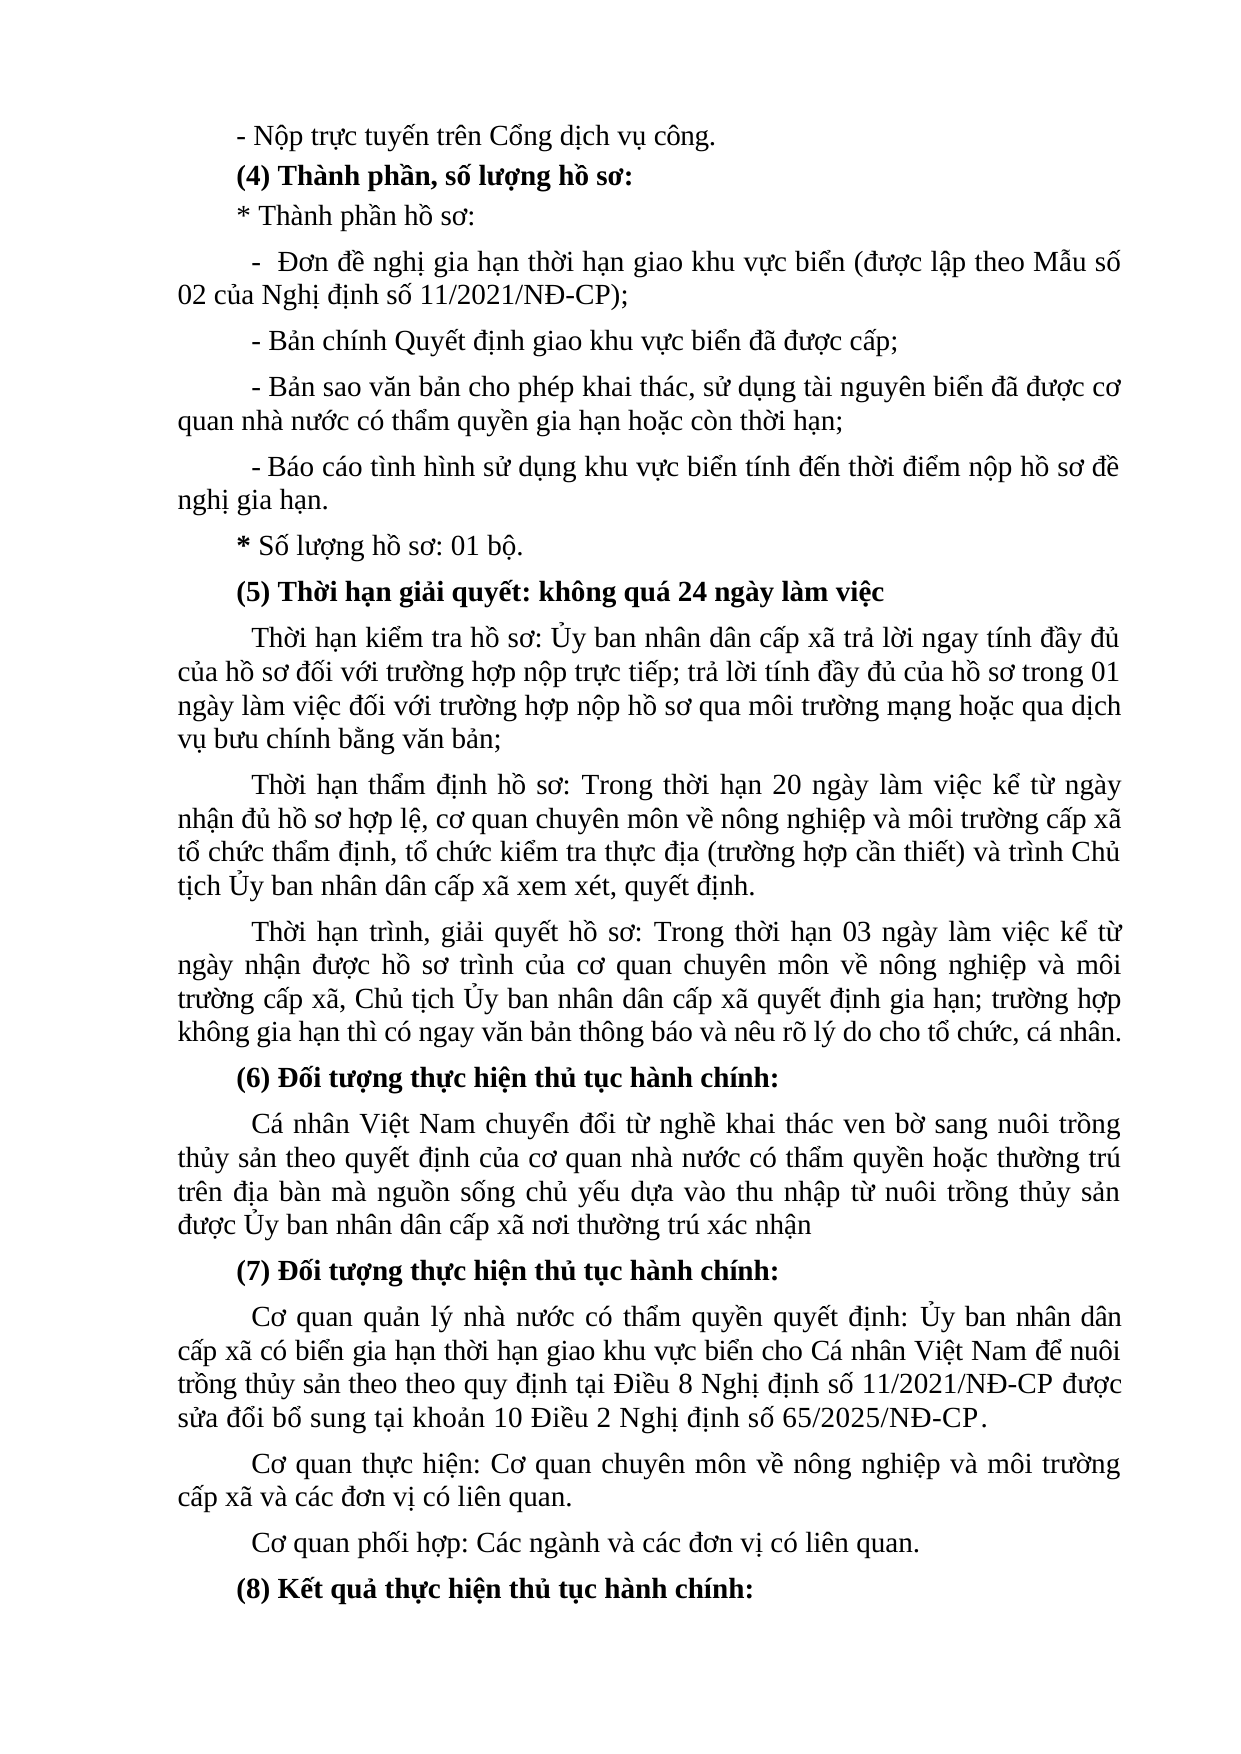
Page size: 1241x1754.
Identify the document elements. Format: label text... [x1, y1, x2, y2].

text Cơ quan quản lý nhà nước có thẩm quyền quyết định: Ủy ban nhân dân cấp xã có biển gia hạn thời hạn giao khu vực biển cho Cá nhân Việt Nam để nuôi trồng thủy sản theo theo quy định tại Điều 8 Nghị định số 11/2021/NĐ-CP được sửa đổi bổ sung tại khoản 10 Điều 2 Nghị định số 65/2025/NĐ-CP. [177, 1299, 1122, 1433]
text Cơ quan thực hiện: Cơ quan chuyên môn về nông nghiệp và môi trường cấp xã và các đơn vị có liên quan. [177, 1446, 1122, 1513]
text Thời hạn trình, giải quyết hồ sơ: Trong thời hạn 03 ngày làm việc kể từ ngày nhận được hồ sơ trình của cơ quan chuyên môn về nông nghiệp và môi trường cấp xã, Chủ tịch Ủy ban nhân dân cấp xã quyết định gia hạn; trường hợp không gia hạn thì có ngay văn bản thông báo và nêu rõ lý do cho tổ chức, cá nhân. [177, 914, 1122, 1048]
text (8) Kết quả thực hiện thủ tục hành chính: [177, 1572, 1122, 1605]
text * Thành phần hồ sơ: [177, 198, 1122, 231]
text - Báo cáo tình hình sử dụng khu vực biển tính đến thời điểm nộp hồ sơ đề nghị gia hạn. [177, 449, 1122, 516]
text - Bản sao văn bản cho phép khai thác, sử dụng tài nguyên biển đã được cơ quan nhà nước có thẩm quyền gia hạn hoặc còn thời hạn; [177, 369, 1122, 436]
text (5) Thời hạn giải quyết: không quá 24 ngày làm việc [177, 574, 1122, 608]
text Thời hạn kiểm tra hồ sơ: Ủy ban nhân dân cấp xã trả lời ngay tính đầy đủ của hồ sơ đối với trường hợp nộp trực tiếp; trả lời tính đầy đủ của hồ sơ trong 01 ngày làm việc đối với trường hợp nộp hồ sơ qua môi trường mạng hoặc qua dịch vụ bưu chính bằng văn bản; [177, 621, 1122, 755]
text Cá nhân Việt Nam chuyển đổi từ nghề khai thác ven bờ sang nuôi trồng thủy sản theo quyết định của cơ quan nhà nước có thẩm quyền hoặc thường trú trên địa bàn mà nguồn sống chủ yếu dựa vào thu nhập từ nuôi trồng thủy sản được Ủy ban nhân dân cấp xã nơi thường trú xác nhận [177, 1107, 1122, 1241]
text * Số lượng hồ sơ: 01 bộ. [177, 528, 1122, 562]
text (7) Đối tượng thực hiện thủ tục hành chính: [177, 1253, 1122, 1287]
text (4) Thành phần, số lượng hồ sơ: [177, 158, 1122, 191]
text - Bản chính Quyết định giao khu vực biển đã được cấp; [177, 323, 1122, 357]
text - Nộp trực tuyến trên Cổng dịch vụ công. [177, 118, 1122, 152]
text (6) Đối tượng thực hiện thủ tục hành chính: [177, 1061, 1122, 1094]
text Thời hạn thẩm định hồ sơ: Trong thời hạn 20 ngày làm việc kể từ ngày nhận đủ hồ sơ hợp lệ, cơ quan chuyên môn về nông nghiệp và môi trường cấp xã tổ chức thẩm định, tổ chức kiểm tra thực địa (trường hợp cần thiết) và trình Chủ tịch Ủy ban nhân dân cấp xã xem xét, quyết định. [177, 767, 1122, 901]
text - Đơn đề nghị gia hạn thời hạn giao khu vực biển (được lập theo Mẫu số 02 của Nghị định số 11/2021/NĐ-CP); [177, 244, 1122, 311]
text Cơ quan phối hợp: Các ngành và các đơn vị có liên quan. [177, 1526, 1122, 1559]
